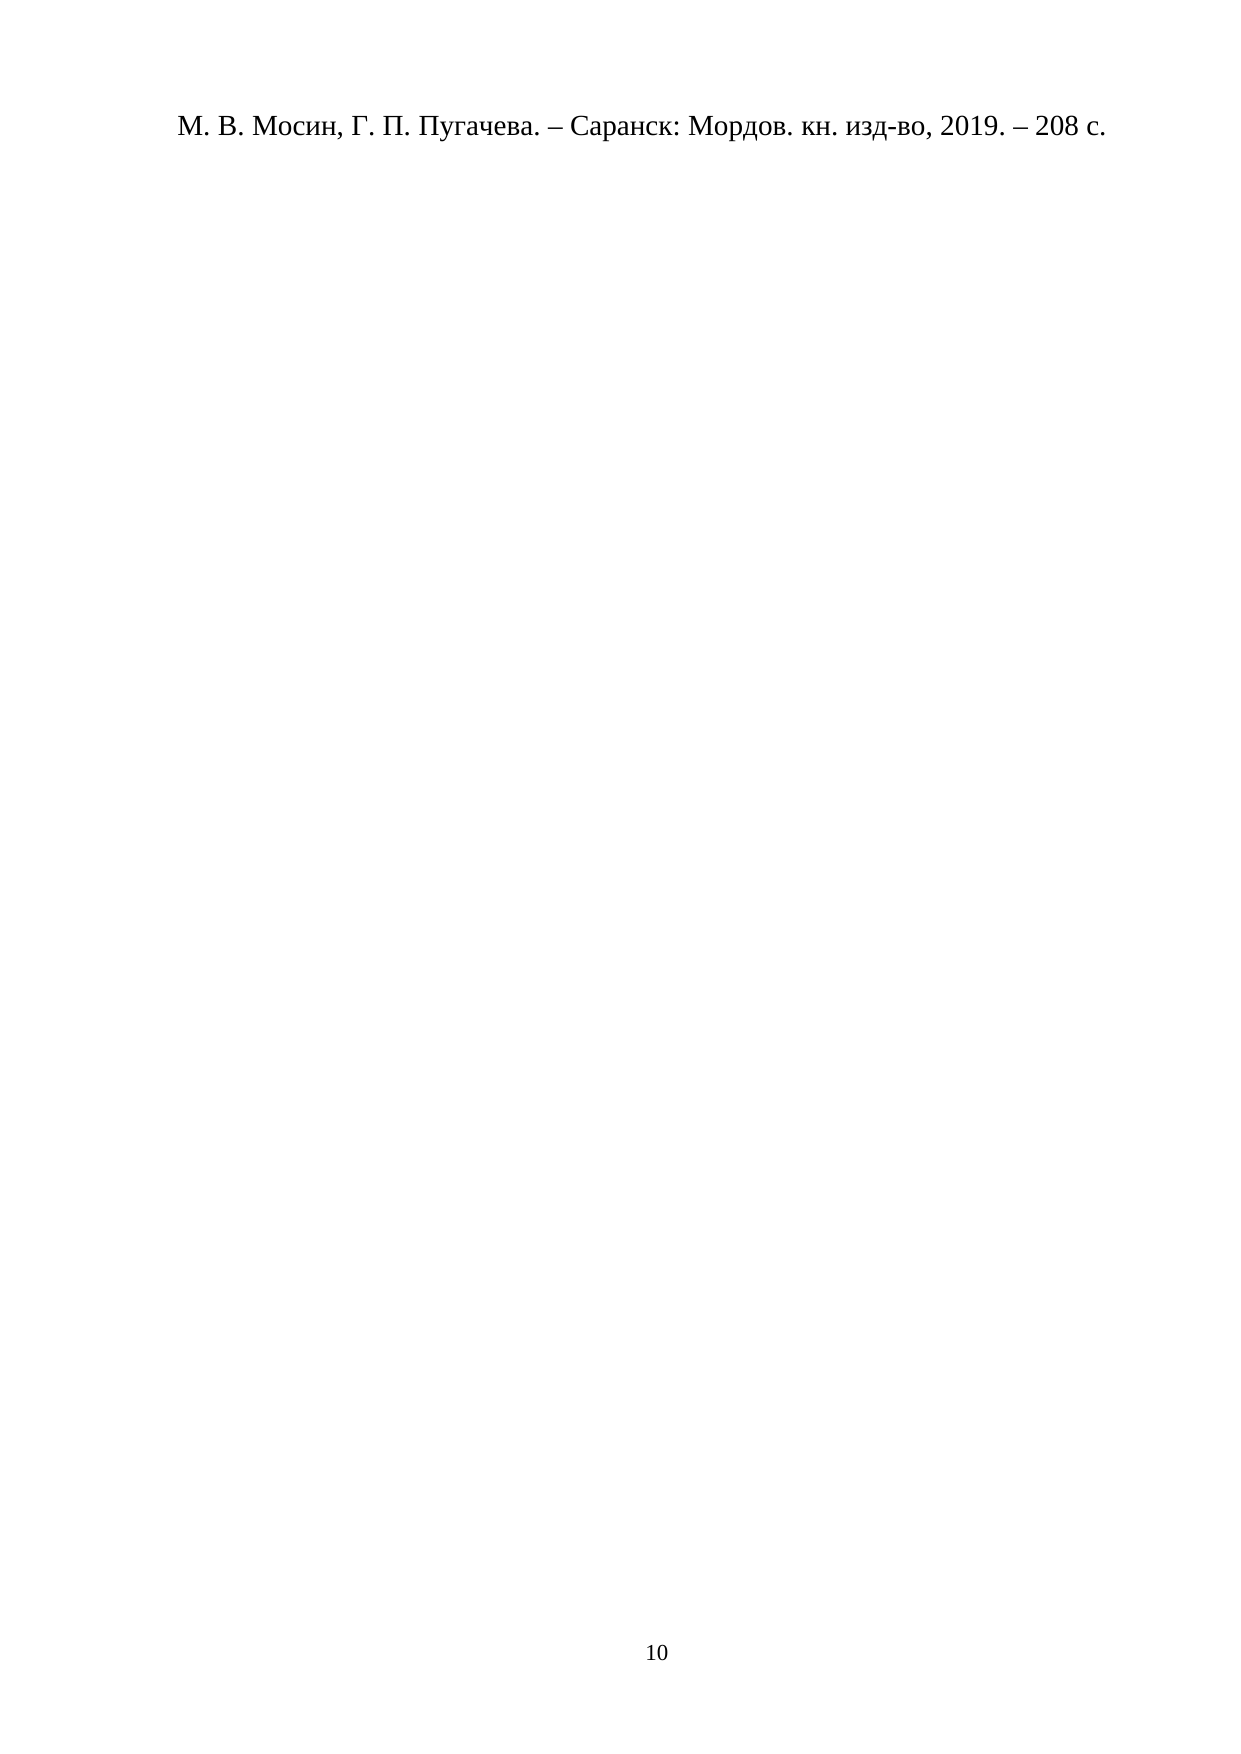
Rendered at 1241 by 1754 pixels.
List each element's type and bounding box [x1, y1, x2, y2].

list [177, 108, 1153, 142]
